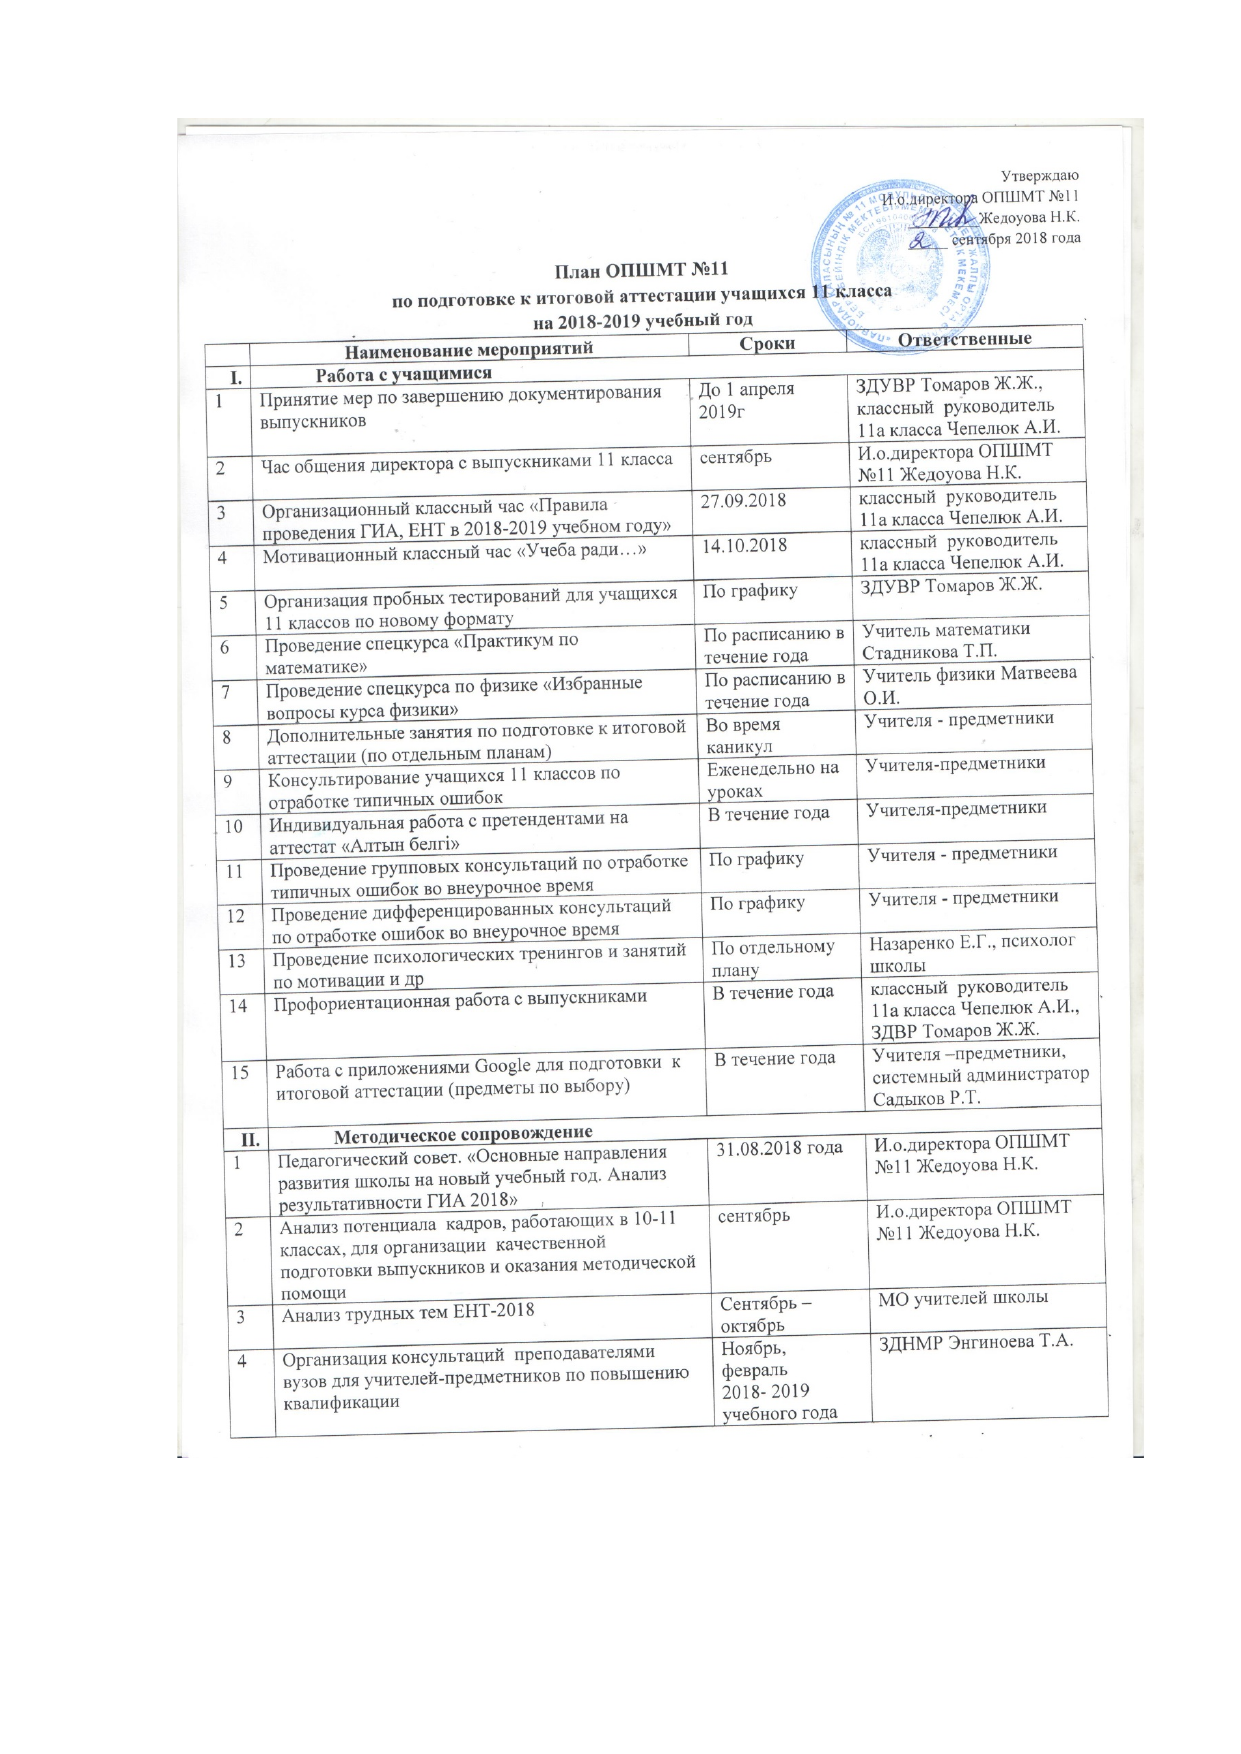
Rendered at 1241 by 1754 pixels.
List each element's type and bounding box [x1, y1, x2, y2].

picture [177, 118, 1152, 1458]
